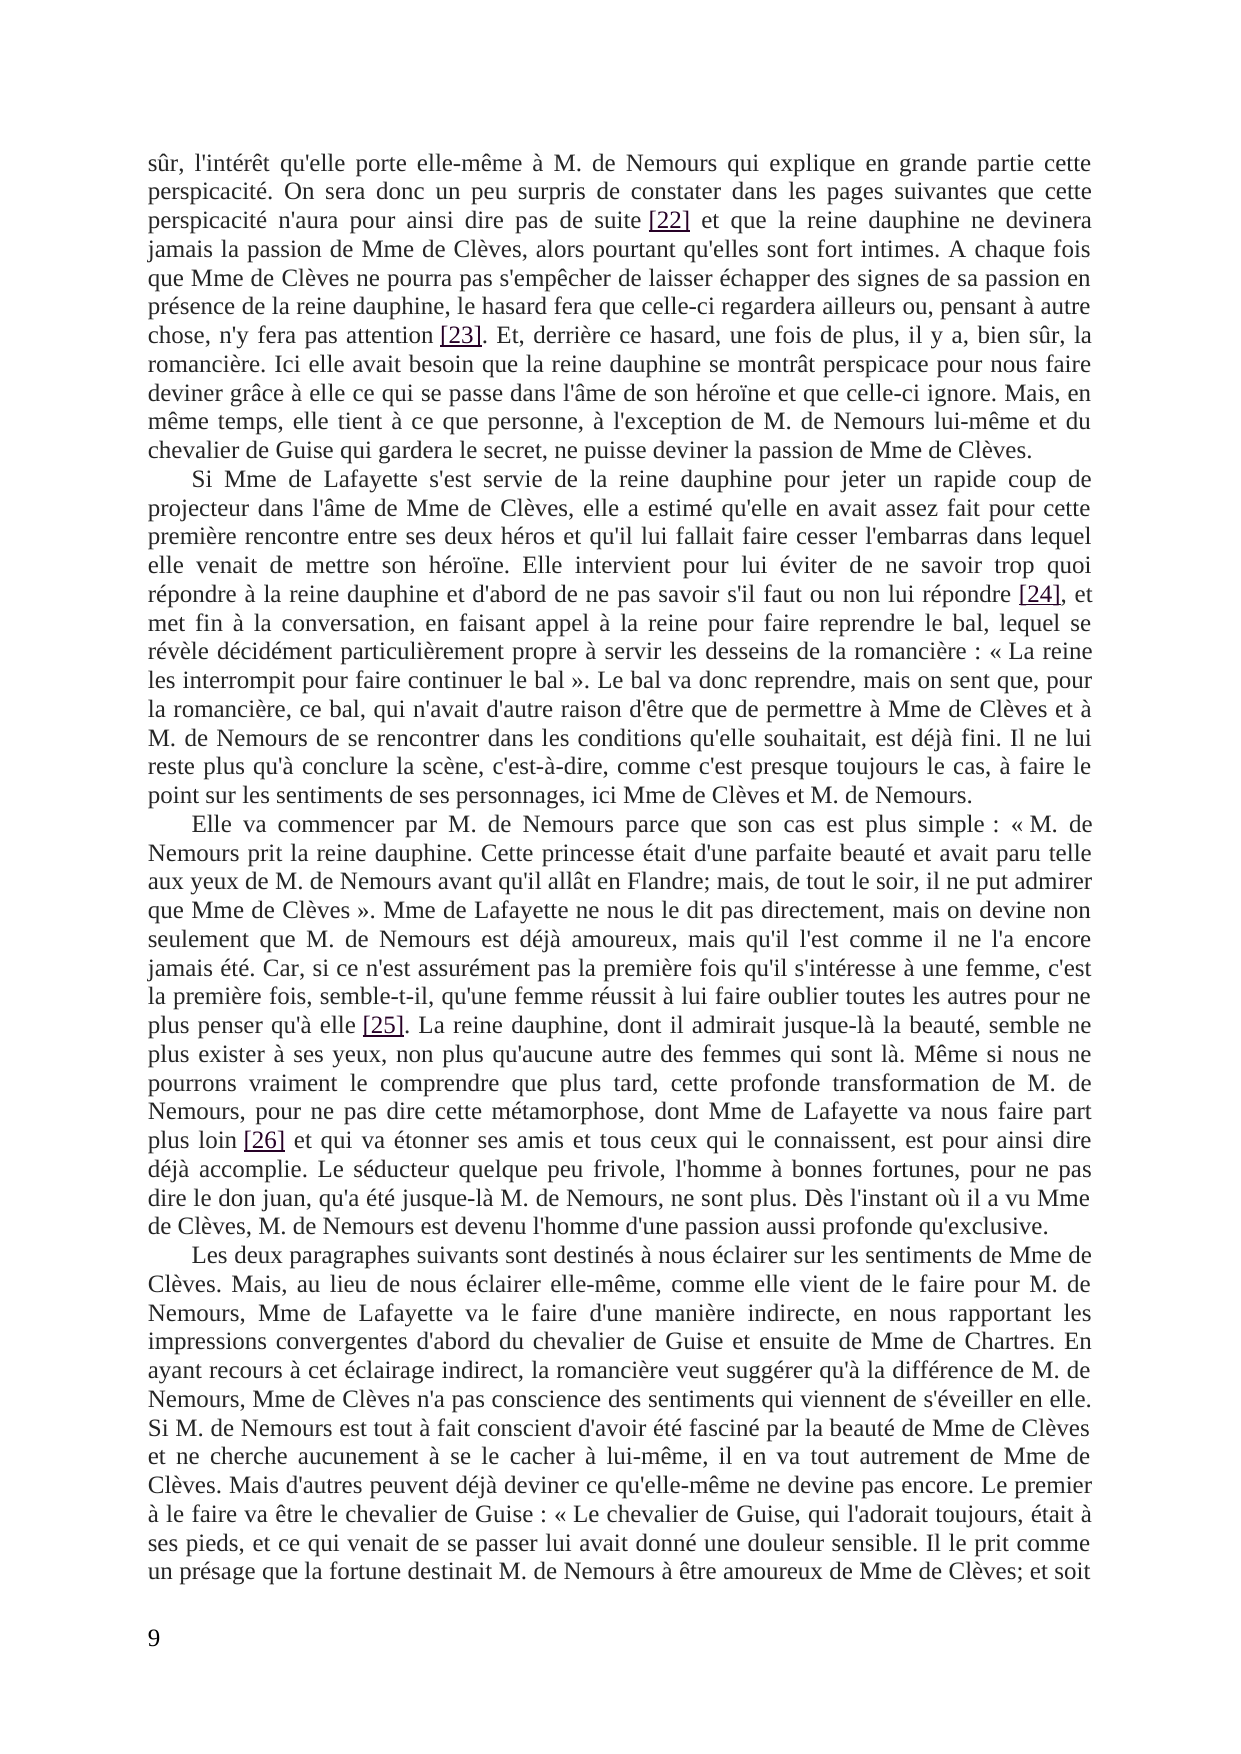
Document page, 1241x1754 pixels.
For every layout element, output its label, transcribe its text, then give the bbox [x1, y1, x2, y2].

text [148, 1240, 1093, 1585]
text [148, 148, 1093, 464]
text .......Si Mme de Lafayette s'est servie de la reine dauphine pour jeter un rapide coup de projecteur dans l'âme de Mme de Clèves, elle a estimé qu'elle en avait assez fait pour cette première rencontre entre ses deux héros et qu'il lui fallait faire cesser l'embarras dans lequel elle venait de mettre son héroïne. Elle intervient pour lui éviter de ne savoir trop quoi répondre à la reine dauphine et d'abord de ne pas savoir s'il faut ou non lui répondre [24], et met fin à la conversation, en faisant appel à la reine pour faire reprendre le bal, lequel se révèle décidément particulièrement propre à servir les desseins de la romancière : « La reine les interrompit pour faire continuer le bal ». Le bal va donc reprendre, mais on sent que, pour la romancière, ce bal, qui n'avait d'autre raison d'être que de permettre à Mme de Clèves et à M. de Nemours de se rencontrer dans les conditions qu'elle souhaitait, est déjà fini. Il ne lui reste plus qu'à conclure la scène, c'est-à-dire, comme c'est presque toujours le cas, à faire le point sur les sentiments de ses personnages, ici Mme de Clèves et M. de Nemours. [148, 464, 1093, 809]
text .......Elle va commencer par M. de Nemours parce que son cas est plus simple : « M. de Nemours prit la reine dauphine. Cette princesse était d'une parfaite beauté et avait paru telle aux yeux de M. de Nemours avant qu'il allât en Flandre; mais, de tout le soir, il ne put admirer que Mme de Clèves ». Mme de Lafayette ne nous le dit pas directement, mais on devine non seulement que M. de Nemours est déjà amoureux, mais qu'il l'est comme il ne l'a encore jamais été. Car, si ce n'est assurément pas la première fois qu'il s'intéresse à une femme, c'est la première fois, semble-t-il, qu'une femme réussit à lui faire oublier toutes les autres pour ne plus penser qu'à elle [25]. La reine dauphine, dont il admirait jusque-là la beauté, semble ne plus exister à ses yeux, non plus qu'aucune autre des femmes qui sont là. Même si nous ne pourrons vraiment le comprendre que plus tard, cette profonde transformation de M. de Nemours, pour ne pas dire cette métamorphose, dont Mme de Lafayette va nous faire part plus loin [26] et qui va étonner ses amis et tous ceux qui le connaissent, est pour ainsi dire déjà accomplie. Le séducteur quelque peu frivole, l'homme à bonnes fortunes, pour ne pas dire le don juan, qu'a été jusque-là M. de Nemours, ne sont plus. Dès l'instant où il a vu Mme de Clèves, M. de Nemours est devenu l'homme d'une passion aussi profonde qu'exclusive. [148, 809, 1093, 1240]
